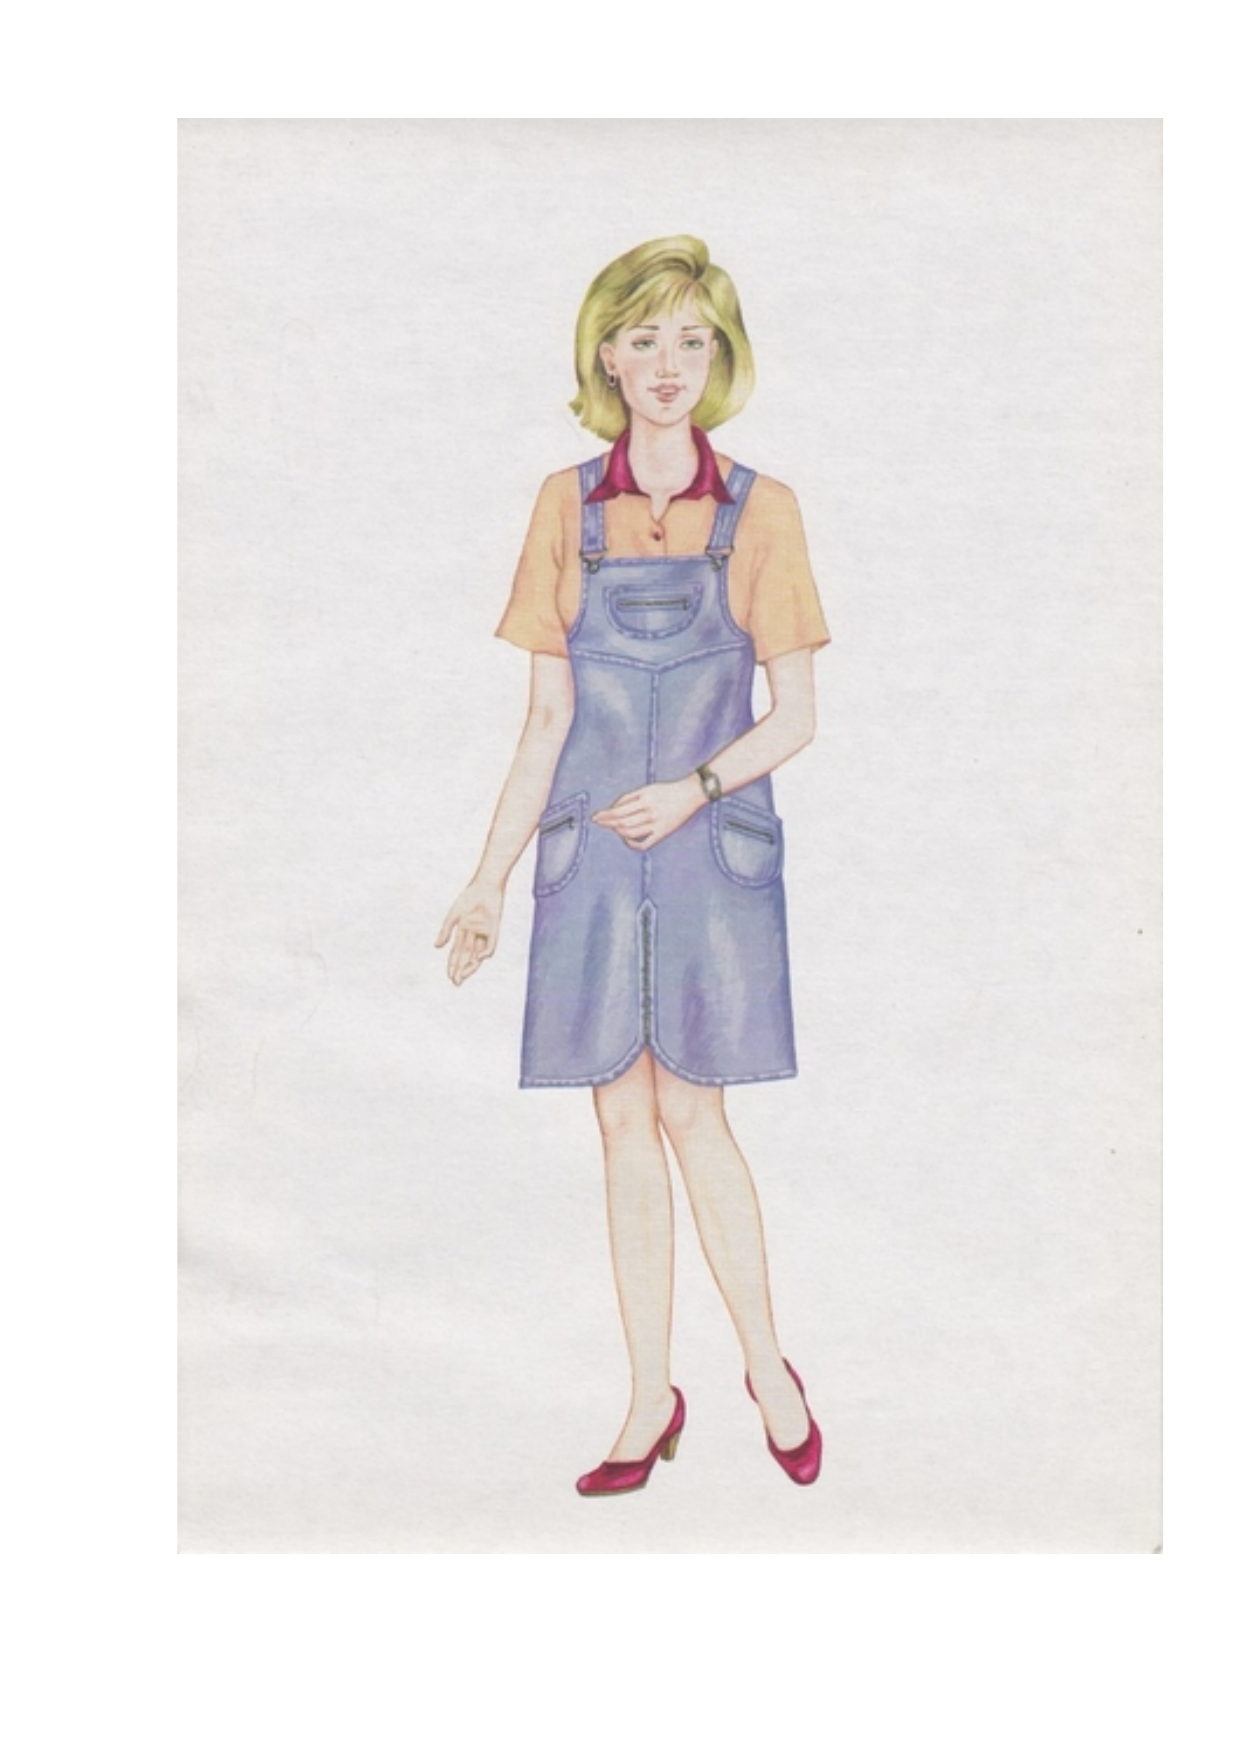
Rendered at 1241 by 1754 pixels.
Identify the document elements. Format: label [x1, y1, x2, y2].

picture [177, 118, 1164, 1554]
